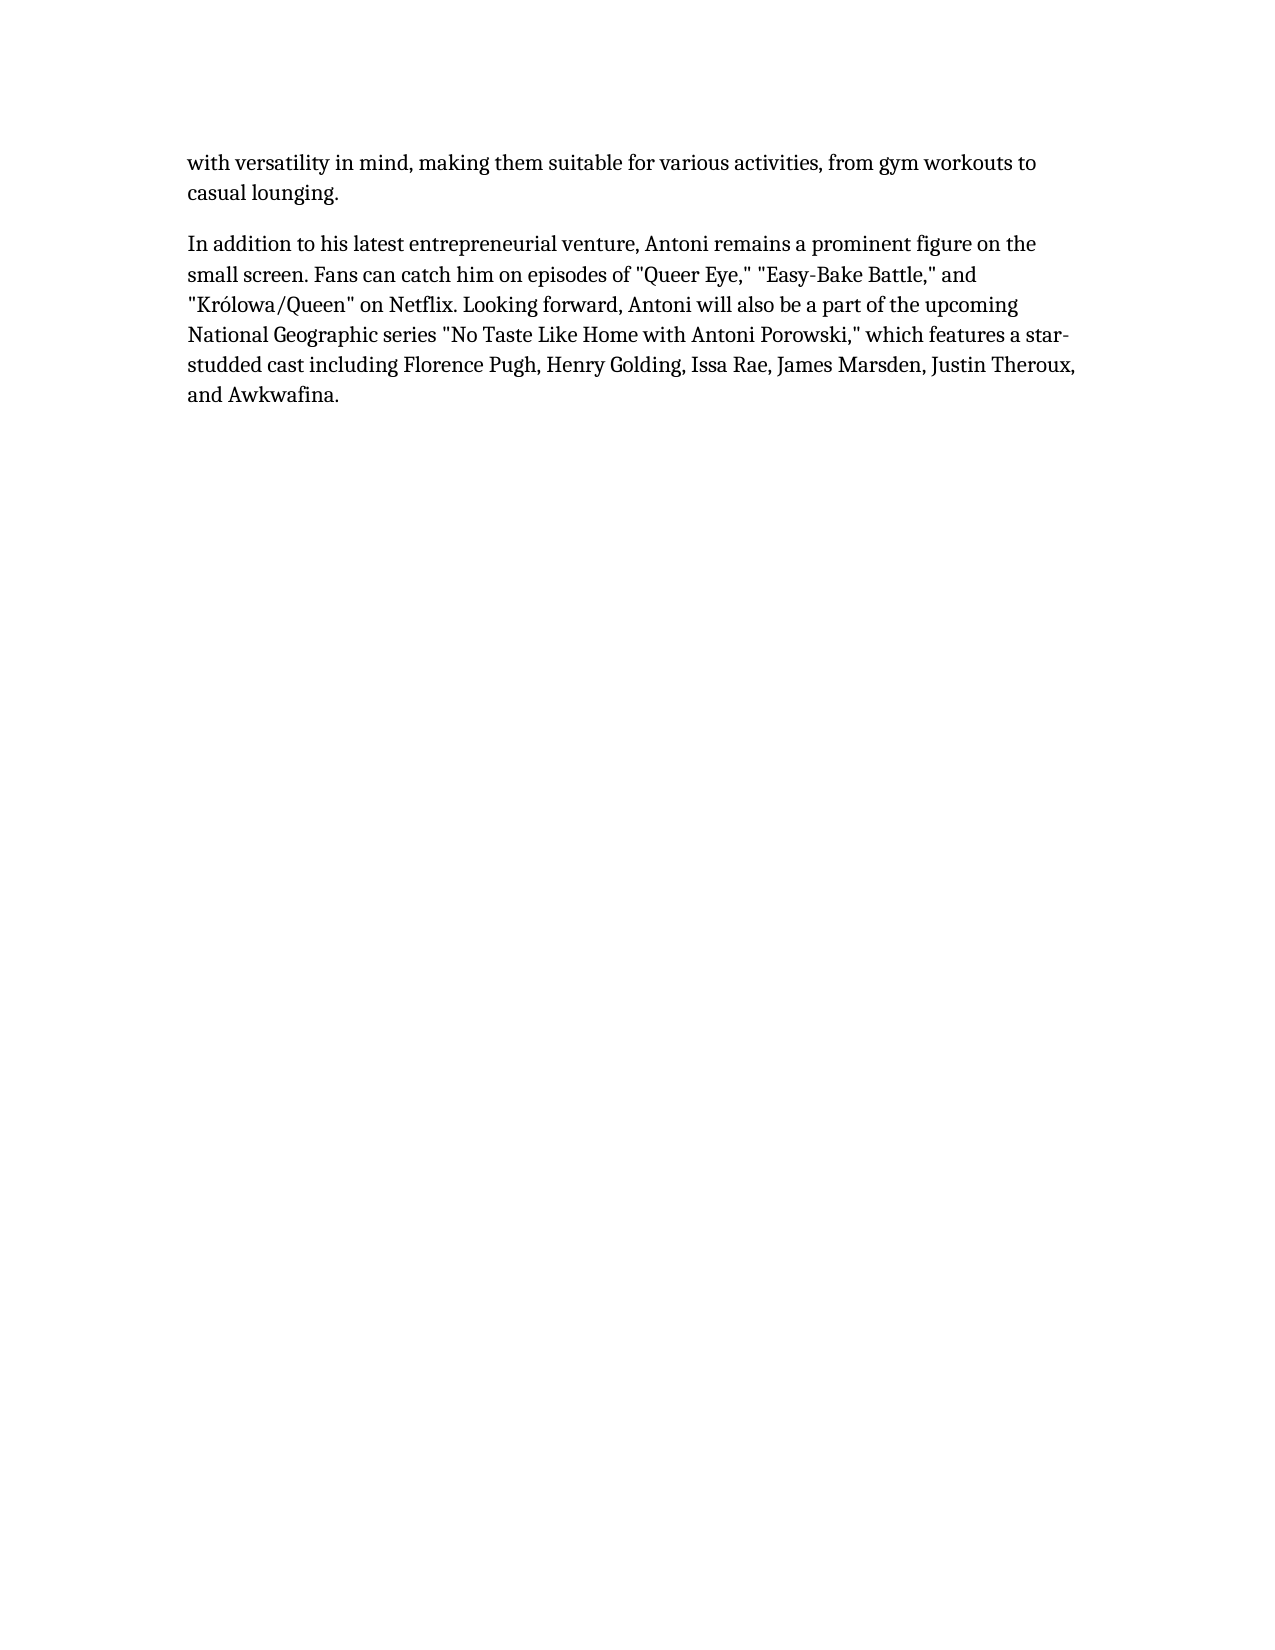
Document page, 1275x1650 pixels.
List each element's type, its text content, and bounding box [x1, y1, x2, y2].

text In addition to his latest entrepreneurial venture, Antoni remains a prominent figure on the small screen. Fans can catch him on episodes of "Queer Eye," "Easy-Bake Battle," and "Królowa/Queen" on Netflix. Looking forward, Antoni will also be a part of the upcoming National Geographic series "No Taste Like Home with Antoni Porowski," which features a star-studded cast including Florence Pugh, Henry Golding, Issa Rae, James Marsden, Justin Theroux, and Awkwafina. [187, 231, 1087, 409]
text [187, 150, 1087, 207]
